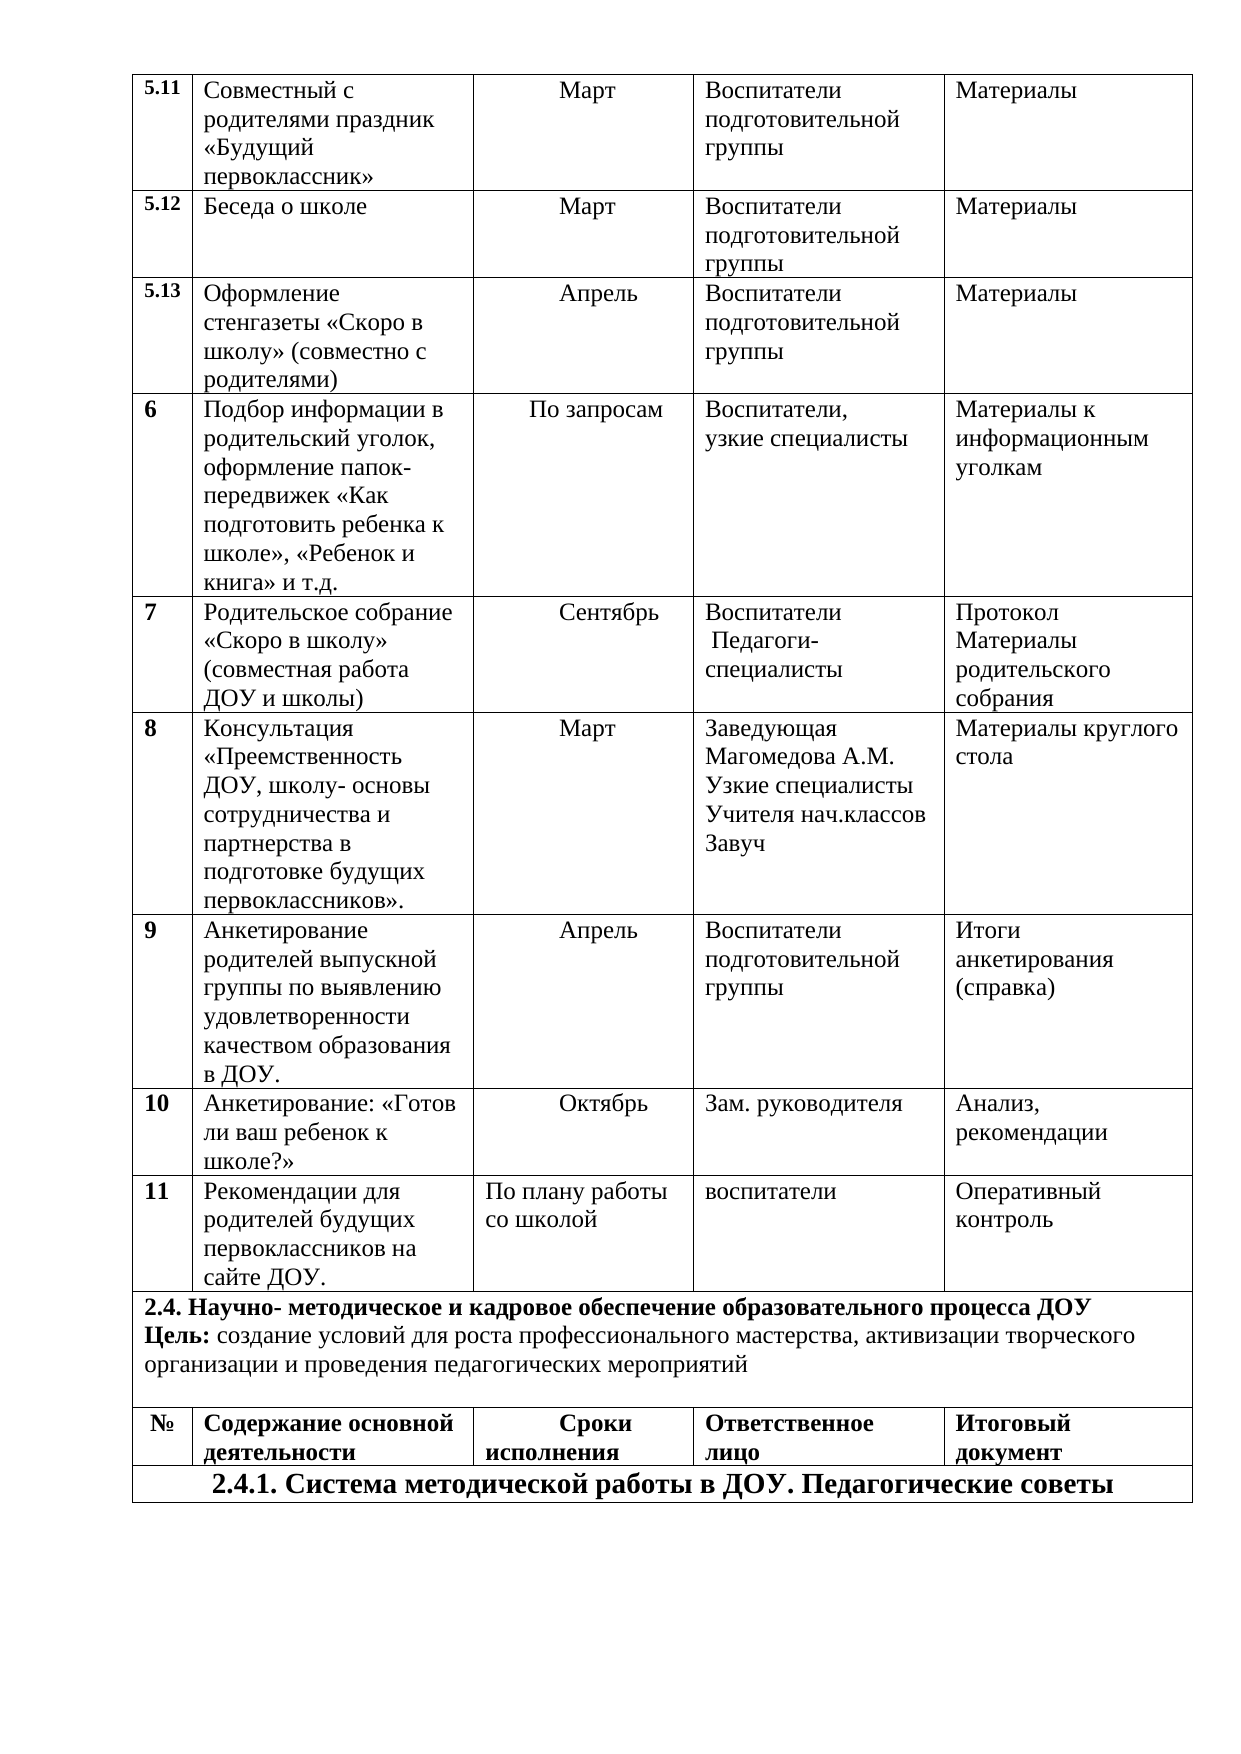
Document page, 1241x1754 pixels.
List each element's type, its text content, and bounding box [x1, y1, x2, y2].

table_cell Анкетирование родителей выпускной группы по выявлению удовлетворенности качеством образования в ДОУ. [193, 915, 473, 1087]
table_cell 5.13 [133, 278, 192, 393]
table_cell Итоговый документ [945, 1408, 1192, 1465]
table_cell Материалы [945, 75, 1192, 190]
table_cell Март [474, 713, 693, 914]
table_cell Воспитатели Педагоги- специалисты [694, 597, 944, 712]
table_cell 6 [133, 394, 192, 596]
table_cell Сроки исполнения [474, 1408, 693, 1465]
table_cell Материалы [945, 191, 1192, 277]
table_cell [694, 75, 944, 190]
table_cell Апрель [474, 278, 693, 393]
table_cell Сентябрь [474, 597, 693, 712]
table_cell Март [474, 191, 693, 277]
table_cell 5.12 [133, 191, 192, 277]
table_cell Воспитатели подготовительной группы [694, 278, 944, 393]
table_cell Оперативный контроль [945, 1176, 1192, 1291]
table_cell Материалы к информационным уголкам [945, 394, 1192, 596]
table_cell Воспитатели, узкие специалисты [694, 394, 944, 596]
table_cell Совместный с родителями праздник «Будущий первоклассник» [193, 75, 473, 190]
table_cell 8 [133, 713, 192, 914]
table_cell Анкетирование: «Готов ли ваш ребенок к школе?» [193, 1089, 473, 1175]
table_cell Октябрь [474, 1089, 693, 1175]
table_cell Материалы [945, 278, 1192, 393]
table_cell Содержание основной деятельности [193, 1408, 473, 1465]
table_cell 2.4. Научно- методическое и кадровое обеспечение образовательного процесса ДОУ Цель: создание условий для роста профессионального мастерства, активизации творческого организации и проведения педагогических мероприятий [133, 1292, 1192, 1407]
table_cell Анализ, рекомендации [945, 1089, 1192, 1175]
table_cell Беседа о школе [193, 191, 473, 277]
table_cell Апрель [474, 915, 693, 1087]
table_cell Воспитатели подготовительной группы [694, 191, 944, 277]
table_cell 2.4.1. Система методической работы в ДОУ. Педагогические советы [133, 1466, 1192, 1502]
table_cell 9 [133, 915, 192, 1087]
table_cell Рекомендации для родителей будущих первоклассников на сайте ДОУ. [193, 1176, 473, 1291]
table_cell Оформление стенгазеты «Скоро в школу» (совместно с родителями) [193, 278, 473, 393]
table_cell Материалы круглого стола [945, 713, 1192, 914]
table_cell 10 [133, 1089, 192, 1175]
table_cell Заведующая Магомедова А.М. Узкие специалисты Учителя нач.классов Завуч [694, 713, 944, 914]
table_cell Воспитатели подготовительной группы [694, 915, 944, 1087]
table_cell Консультация «Преемственность ДОУ, школу- основы сотрудничества и партнерства в подготовке будущих первоклассников». [193, 713, 473, 914]
table_cell Зам. руководителя [694, 1089, 944, 1175]
table_cell Родительское собрание «Скоро в школу» (совместная работа ДОУ и школы) [193, 597, 473, 712]
table_cell 11 [133, 1176, 192, 1291]
table_cell Протокол Материалы родительского собрания [945, 597, 1192, 712]
table_cell Итоги анкетирования (справка) [945, 915, 1192, 1087]
table_cell Подбор информации в родительский уголок, оформление папок- передвижек «Как подготовить ребенка к школе», «Ребенок и книга» и т.д. [193, 394, 473, 596]
table_cell 5.11 [133, 75, 192, 190]
table_cell По запросам [474, 394, 693, 596]
table_cell 7 [133, 597, 192, 712]
table_cell № [133, 1408, 192, 1465]
table_cell воспитатели [694, 1176, 944, 1291]
table_cell По плану работы со школой [474, 1176, 693, 1291]
table_cell Ответственное лицо [694, 1408, 944, 1465]
table_cell Март [474, 75, 693, 190]
